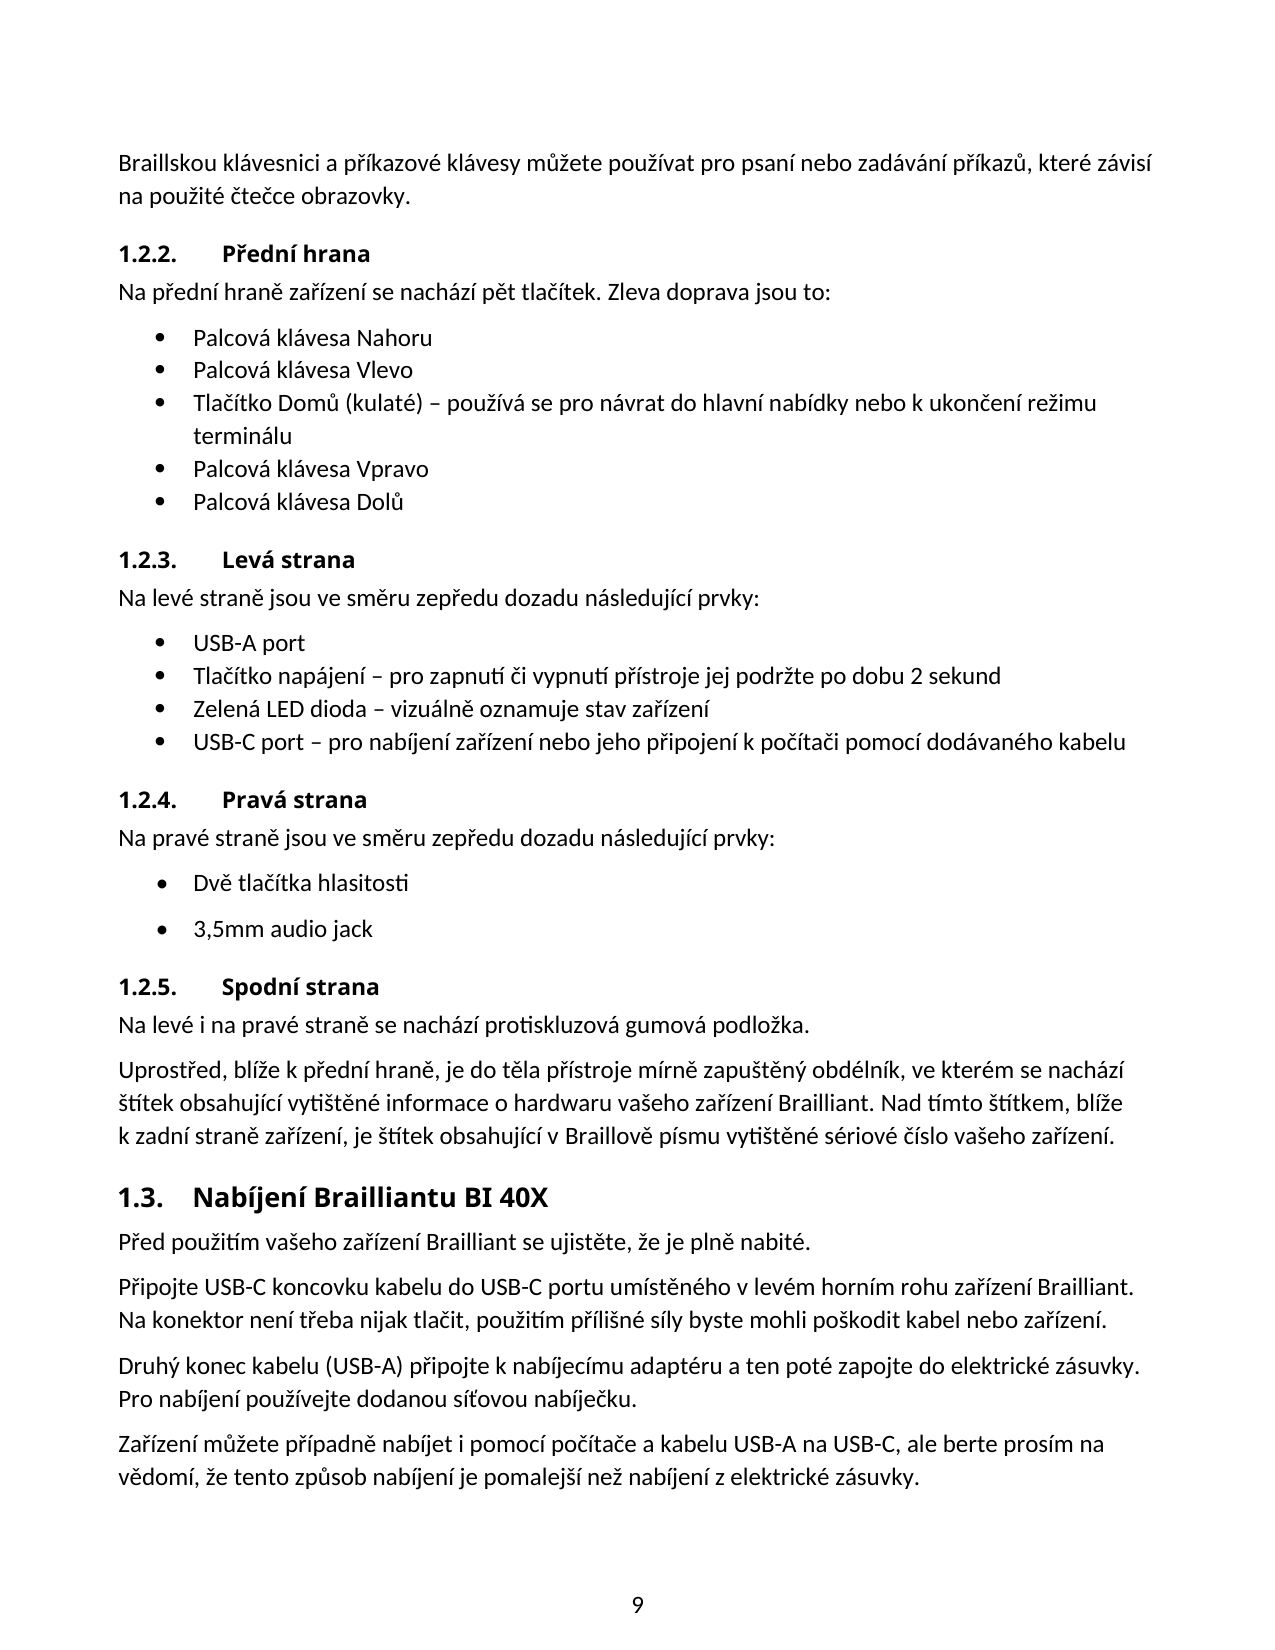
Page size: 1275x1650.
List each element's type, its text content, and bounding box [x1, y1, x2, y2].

subtitle Nabíjení Brailliantu BI 40X [117, 1178, 1157, 1215]
list USB-A port [156, 628, 1157, 658]
list Palcová klávesa Nahoru [156, 322, 1157, 352]
text Braillskou klávesnici a příkazové klávesy můžete používat pro psaní nebo zadávání příkazů, které závisí na použité čtečce obrazovky. [118, 148, 1157, 211]
subtitle Přední hrana [118, 238, 1157, 270]
list 3,5mm audio jack [156, 913, 1157, 943]
text Zařízení můžete případně nabíjet i pomocí počítače a kabelu USB-A na USB-C, ale berte prosím na vědomí, že tento způsob nabíjení je pomalejší než nabíjení z elektrické zásuvky. [118, 1428, 1157, 1492]
list USB-C port – pro nabíjení zařízení nebo jeho připojení k počítači pomocí dodávaného kabelu [156, 726, 1157, 757]
subtitle Spodní strana [118, 971, 1157, 1002]
list Dvě tlačítka hlasitosti [156, 868, 1157, 898]
list Tlačítko napájení – pro zapnutí či vypnutí přístroje jej podržte po dobu 2 sekund [156, 661, 1157, 691]
list Tlačítko Domů (kulaté) – používá se pro návrat do hlavní nabídky nebo k ukončení režimu terminálu [156, 388, 1157, 451]
list Palcová klávesa Vlevo [156, 355, 1157, 385]
subtitle Levá strana [118, 544, 1157, 576]
text Na přední hraně zařízení se nachází pět tlačítek. Zleva doprava jsou to: [118, 276, 1157, 307]
text Na levé i na pravé straně se nachází protiskluzová gumová podložka. [118, 1009, 1157, 1039]
list Zelená LED dioda – vizuálně oznamuje stav zařízení [156, 693, 1157, 724]
subtitle Pravá strana [118, 784, 1157, 816]
text Na pravé straně jsou ve směru zepředu dozadu následující prvky: [118, 822, 1157, 853]
text Před použitím vašeho zařízení Brailliant se ujistěte, že je plně nabité. [118, 1226, 1157, 1257]
list Palcová klávesa Vpravo [156, 453, 1157, 484]
list Palcová klávesa Dolů [156, 486, 1157, 517]
text Na levé straně jsou ve směru zepředu dozadu následující prvky: [118, 582, 1157, 613]
text Uprostřed, blíže k přední hraně, je do těla přístroje mírně zapuštěný obdélník, ve kterém se nachází štítek obsahující vytištěné informace o hardwaru vašeho zařízení Brailliant. Nad tímto štítkem, blíže k zadní straně zařízení, je štítek obsahující v Braillově písmu vytištěné sériové číslo vašeho zařízení. [118, 1054, 1157, 1151]
text Připojte USB-C koncovku kabelu do USB-C portu umístěného v levém horním rohu zařízení Brailliant. Na konektor není třeba nijak tlačit, použitím přílišné síly byste mohli poškodit kabel nebo zařízení. [118, 1272, 1157, 1335]
text Druhý konec kabelu (USB-A) připojte k nabíjecímu adaptéru a ten poté zapojte do elektrické zásuvky. Pro nabíjení používejte dodanou síťovou nabíječku. [118, 1350, 1157, 1413]
